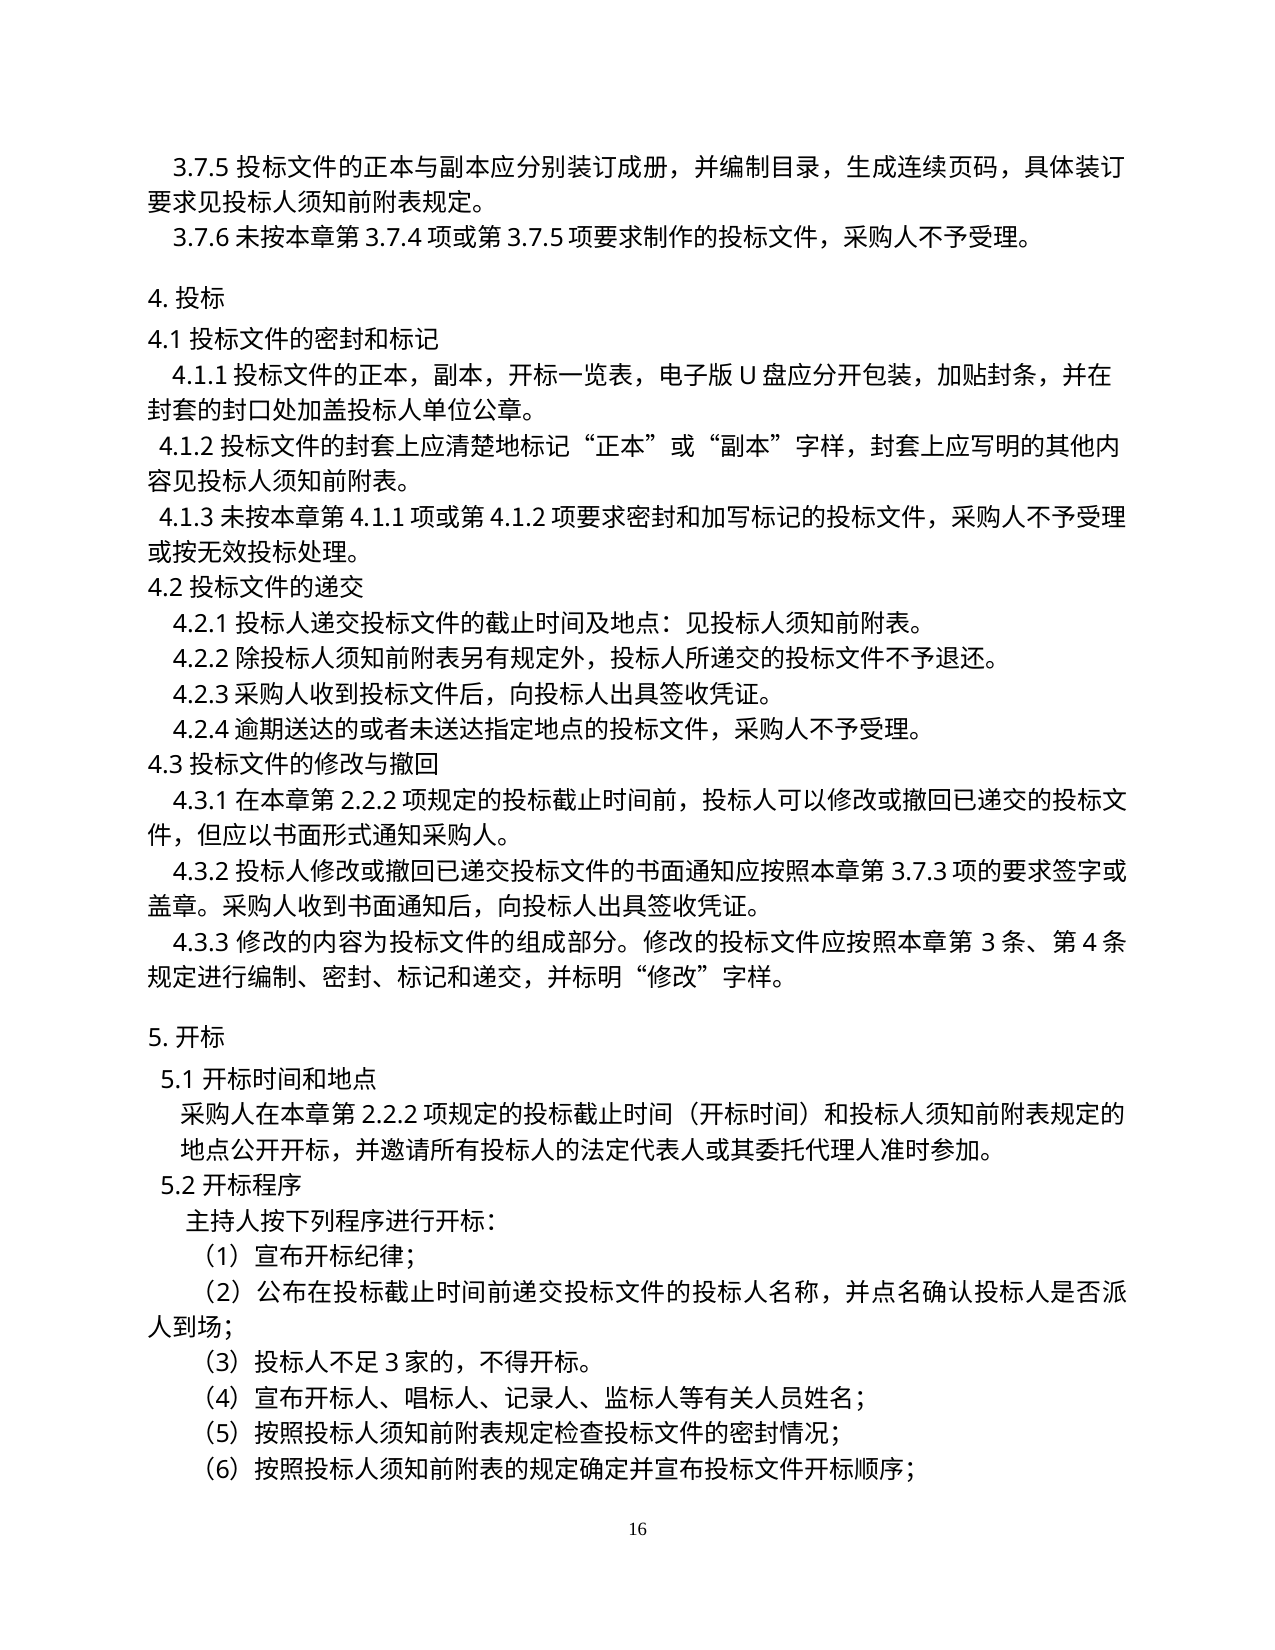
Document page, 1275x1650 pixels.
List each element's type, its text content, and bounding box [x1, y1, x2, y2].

text 4.3.3 修改的内容为投标文件的组成部分。修改的投标文件应按照本章第3条、第4条规定进行编制、密封、标记和递交，并标明“修改”字样。 [148, 923, 1127, 993]
text （1）宣布开标纪律； [148, 1237, 1127, 1273]
text 采购人在本章第2.2.2项规定的投标截止时间（开标时间）和投标人须知前附表规定的地点公开开标，并邀请所有投标人的法定代表人或其委托代理人准时参加。 [180, 1096, 1127, 1166]
text 4.1.3 未按本章第4.1.1项或第4.1.2项要求密封和加写标记的投标文件，采购人不予受理或按无效投标处理。 [148, 498, 1127, 568]
text 4.3.1 在本章第2.2.2项规定的投标截止时间前，投标人可以修改或撤回已递交的投标文件，但应以书面形式通知采购人。 [148, 781, 1127, 852]
text 3.7.6 未按本章第3.7.4项或第3.7.5项要求制作的投标文件，采购人不予受理。 [148, 218, 1127, 254]
text （5）按照投标人须知前附表规定检查投标文件的密封情况； [148, 1414, 1127, 1450]
title 4. 投标 [148, 279, 1127, 314]
text 4.2.1 投标人递交投标文件的截止时间及地点：见投标人须知前附表。 [148, 604, 1127, 639]
text （6）按照投标人须知前附表的规定确定并宣布投标文件开标顺序； [148, 1450, 1127, 1485]
text 4.2.3采购人收到投标文件后，向投标人出具签收凭证。 [148, 675, 1127, 710]
text 4.1.1 投标文件的正本，副本，开标一览表，电子版U盘应分开包装，加贴封条，并在封套的封口处加盖投标人单位公章。 [148, 356, 1127, 427]
text 4.3 投标文件的修改与撤回 [148, 746, 1127, 781]
text 主持人按下列程序进行开标： [148, 1202, 1127, 1237]
text 4.1 投标文件的密封和标记 [148, 321, 1127, 356]
text 4.1.2 投标文件的封套上应清楚地标记“正本”或“副本”字样，封套上应写明的其他内容见投标人须知前附表。 [148, 427, 1127, 498]
text 4.2 投标文件的递交 [148, 568, 1127, 604]
text （4）宣布开标人、唱标人、记录人、监标人等有关人员姓名； [148, 1379, 1127, 1414]
text 4.3.2 投标人修改或撤回已递交投标文件的书面通知应按照本章第3.7.3项的要求签字或盖章。采购人收到书面通知后，向投标人出具签收凭证。 [148, 852, 1127, 923]
text 5.2 开标程序 [148, 1166, 1127, 1202]
title 5. 开标 [148, 1018, 1127, 1054]
text 4.2.4逾期送达的或者未送达指定地点的投标文件，采购人不予受理。 [148, 710, 1127, 746]
text 5.1 开标时间和地点 [148, 1060, 1127, 1096]
text 4.2.2 除投标人须知前附表另有规定外，投标人所递交的投标文件不予退还。 [148, 639, 1127, 675]
text （3）投标人不足3家的，不得开标。 [148, 1343, 1127, 1379]
text （2）公布在投标截止时间前递交投标文件的投标人名称，并点名确认投标人是否派人到场； [148, 1273, 1127, 1343]
text 3.7.5 投标文件的正本与副本应分别装订成册，并编制目录，生成连续页码，具体装订要求见投标人须知前附表规定。 [148, 148, 1127, 218]
